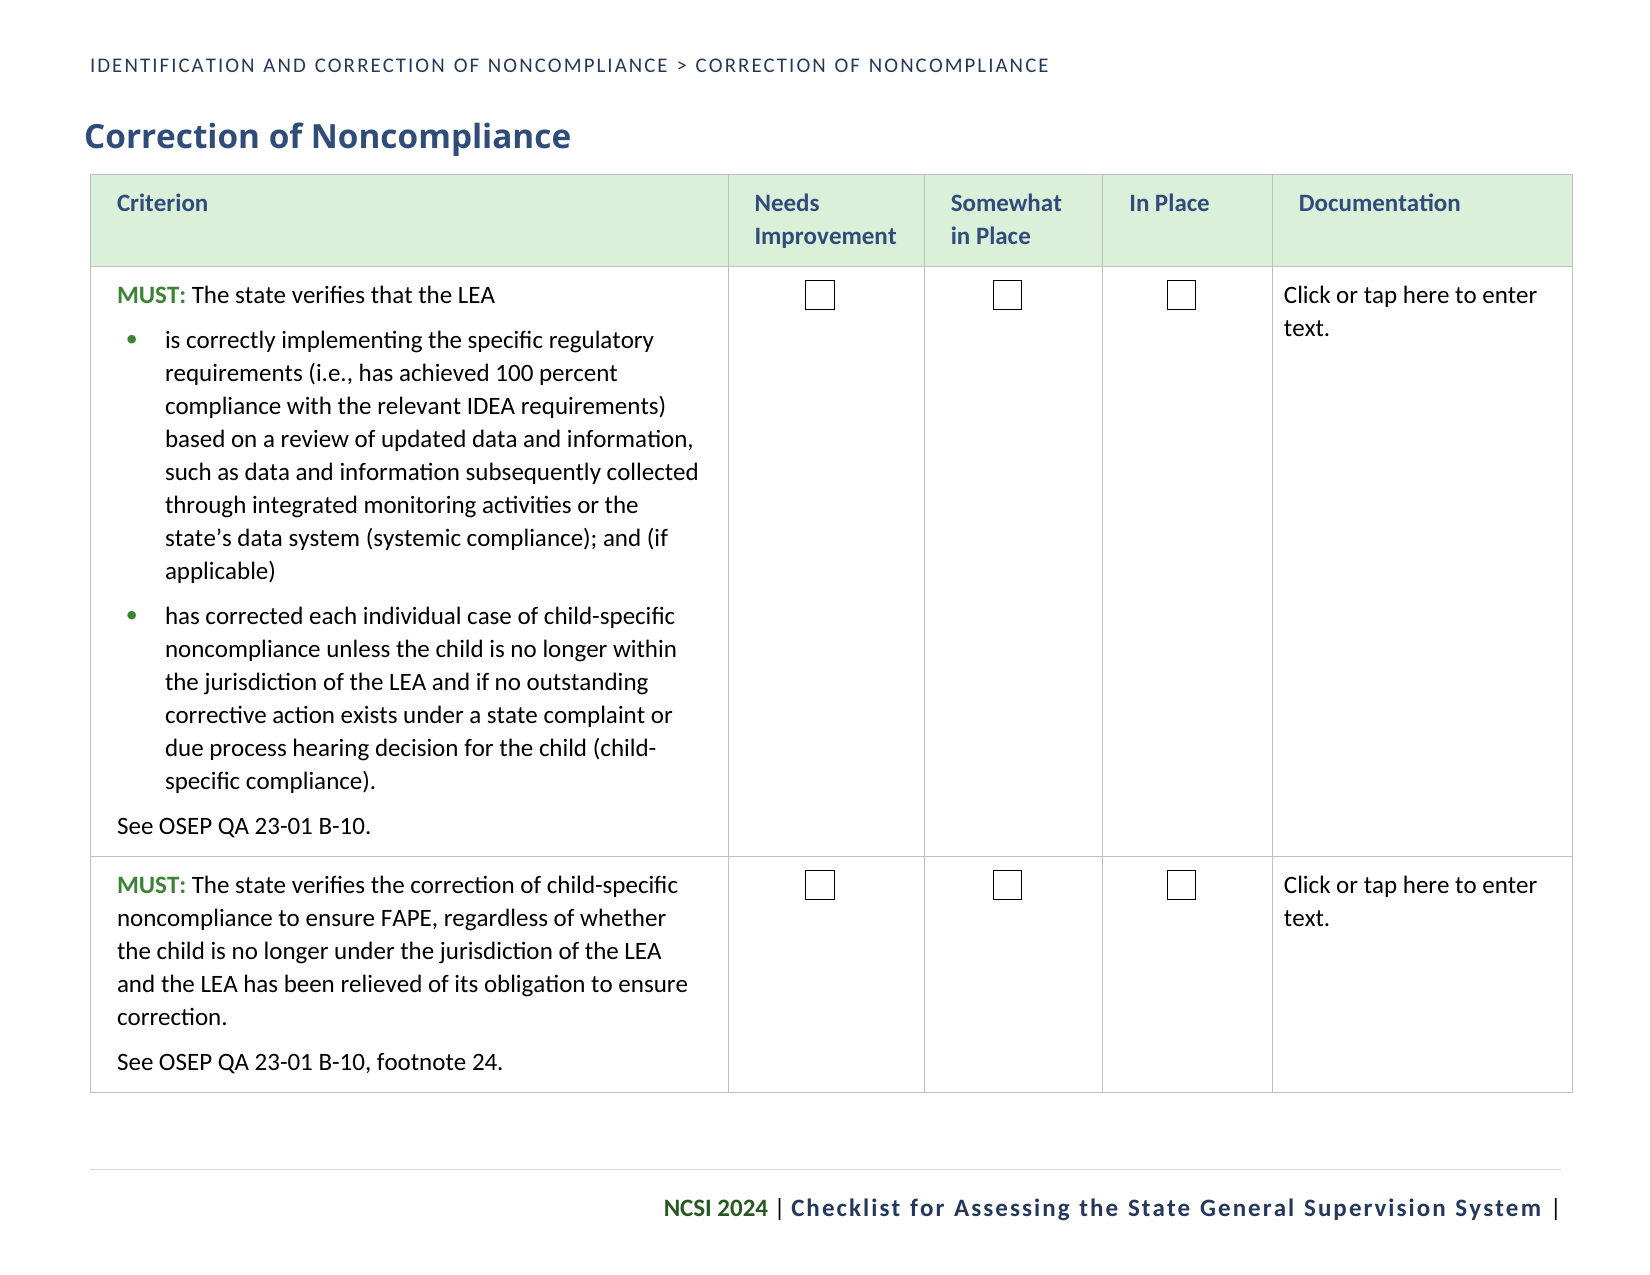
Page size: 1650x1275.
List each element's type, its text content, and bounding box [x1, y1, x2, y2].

table_header Documentation [1273, 175, 1572, 266]
table_cell MUST: The state verifies the correction of child-specific noncompliance to ensure FAPE, regardless of whether the child is no longer under the jurisdiction of the LEA and the LEA has been relieved of its obligation to ensure correction. See OSEP QA 23-01 B-10, footnote 24. [91, 857, 728, 1092]
table_cell [925, 267, 1102, 856]
table_header Criterion [91, 175, 728, 266]
table_cell [1103, 857, 1272, 1092]
table_cell MUST: The state verifies that the LEA is correctly implementing the specific regulatory requirements (i.e., has achieved 100 percent compliance with the relevant IDEA requirements) based on a review of updated data and information, such as data and information subsequently collected through integrated monitoring activities or the state’s data system (systemic compliance); and (if applicable) has corrected each individual case of child-specific noncompliance unless the child is no longer within the jurisdiction of the LEA and if no outstanding corrective action exists under a state complaint or due process hearing decision for the child (child-specific compliance). See OSEP QA 23-01 B-10. [91, 267, 728, 856]
table_header Somewhat in Place [925, 175, 1102, 266]
table_header In Place [1103, 175, 1272, 266]
table_cell [1103, 267, 1272, 856]
subtitle Correction of Noncompliance [84, 112, 1561, 158]
table_cell [729, 267, 924, 856]
table_header Needs Improvement [729, 175, 924, 266]
table_cell [925, 857, 1102, 1092]
table_cell [729, 857, 924, 1092]
